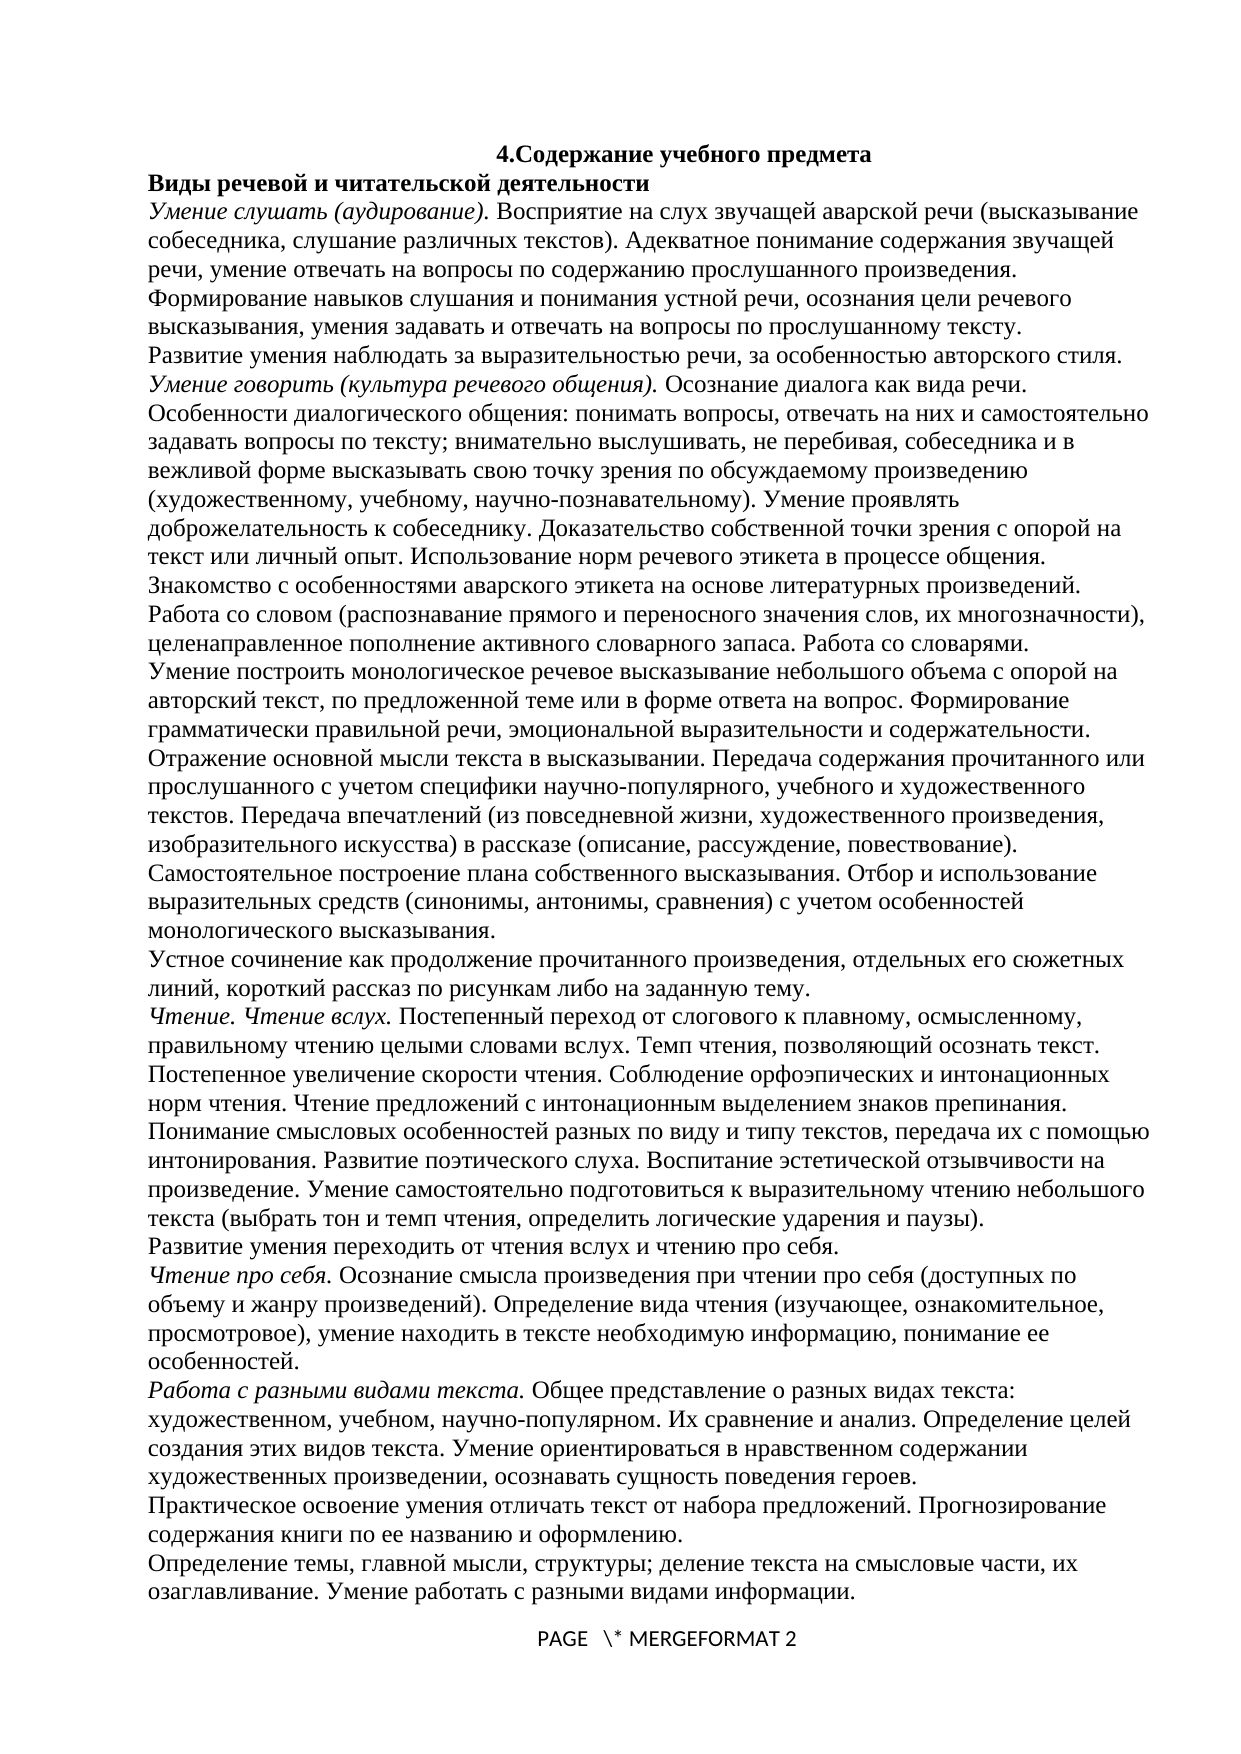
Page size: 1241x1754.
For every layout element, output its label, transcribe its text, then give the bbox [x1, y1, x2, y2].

text Умение говорить (культура речевого общения). Осознание диалога как вида речи. Особенности диалогического общения: понимать вопросы, отвечать на них и самостоятельно задавать вопросы по тексту; внимательно выслушивать, не перебивая, собеседника и в вежливой форме высказывать свою точку зрения по обсуждаемому произведению (художественному, учебному, научно-познавательному). Умение проявлять доброжелательность к собеседнику. Доказательство собственной точки зрения с опорой на текст или личный опыт. Использование норм речевого этикета в процессе общения. Знакомство с особенностями аварского этикета на основе литературных произведений. [148, 369, 1152, 599]
text Развитие умения переходить от чтения вслух и чтению про себя. [148, 1231, 1152, 1260]
text Чтение. Чтение вслух. Постепенный переход от слогового к плавному, осмысленному, правильному чтению целыми словами вслух. Темп чтения, позволяющий осознать текст. Постепенное увеличение скорости чтения. Соблюдение орфоэпических и интонационных норм чтения. Чтение предложений с интонационным выделением знаков препинания. Понимание смысловых особенностей разных по виду и типу текстов, передача их с помощью интонирования. Развитие поэтического слуха. Воспитание эстетической отзывчивости на произведение. Умение самостоятельно подготовиться к выразительному чтению небольшого текста (выбрать тон и темп чтения, определить логические ударения и паузы). [148, 1001, 1152, 1231]
text Работа с разными видами текста. Общее представление о разных видах текста: художественном, учебном, научно-популярном. Их сравнение и анализ. Определение целей создания этих видов текста. Умение ориентироваться в нравственном содержании художественных произведении, осознавать сущность поведения героев. [148, 1375, 1152, 1490]
text Формирование навыков слушания и понимания устной речи, осознания цели речевого высказывания, умения задавать и отвечать на вопросы по прослушанному тексту. [148, 283, 1152, 340]
text Развитие умения наблюдать за выразительностью речи, за особенностью авторского стиля. [148, 340, 1152, 369]
text Чтение про себя. Осознание смысла произведения при чтении про себя (доступных по объему и жанру произведений). Определение вида чтения (изучающее, ознакомительное, просмотровое), умение находить в тексте необходимую информацию, понимание ее особенностей. [148, 1260, 1152, 1375]
text Практическое освоение умения отличать текст от набора предложений. Прогнозирование содержания книги по ее названию и оформлению. [148, 1490, 1152, 1548]
text Самостоятельное построение плана собственного высказывания. Отбор и использование выразительных средств (синонимы, антонимы, сравнения) с учетом особенностей монологического высказывания. [148, 858, 1152, 944]
text Виды речевой и читательской деятельности [148, 168, 1152, 196]
text Умение слушать (аудирование). Восприятие на слух звучащей аварской речи (высказывание собеседника, слушание различных текстов). Адекватное понимание содержания звучащей речи, умение отвечать на вопросы по содержанию прослушанного произведения. [148, 196, 1152, 283]
subtitle 4.Содержание учебного предмета [177, 139, 1152, 168]
text Устное сочинение как продолжение прочитанного произведения, отдельных его сюжетных линий, короткий рассказ по рисункам либо на заданную тему. [148, 944, 1152, 1001]
text Работа со словом (распознавание прямого и переносного значения слов, их многозначности), целенаправленное пополнение активного словарного запаса. Работа со словарями. [148, 599, 1152, 656]
text Умение построить монологическое речевое высказывание небольшого объема с опорой на авторский текст, по предложенной теме или в форме ответа на вопрос. Формирование грамматически правильной речи, эмоциональной выразительности и содержательности. Отражение основной мысли текста в высказывании. Передача содержания прочитанного или прослушанного с учетом специфики научно-популярного, учебного и художественного текстов. Передача впечатлений (из повседневной жизни, художественного произведения, изобразительного искусства) в рассказе (описание, рассуждение, повествование). [148, 656, 1152, 858]
text Определение темы, главной мысли, структуры; деление текста на смысловые части, их озаглавливание. Умение работать с разными видами информации. [148, 1548, 1152, 1605]
